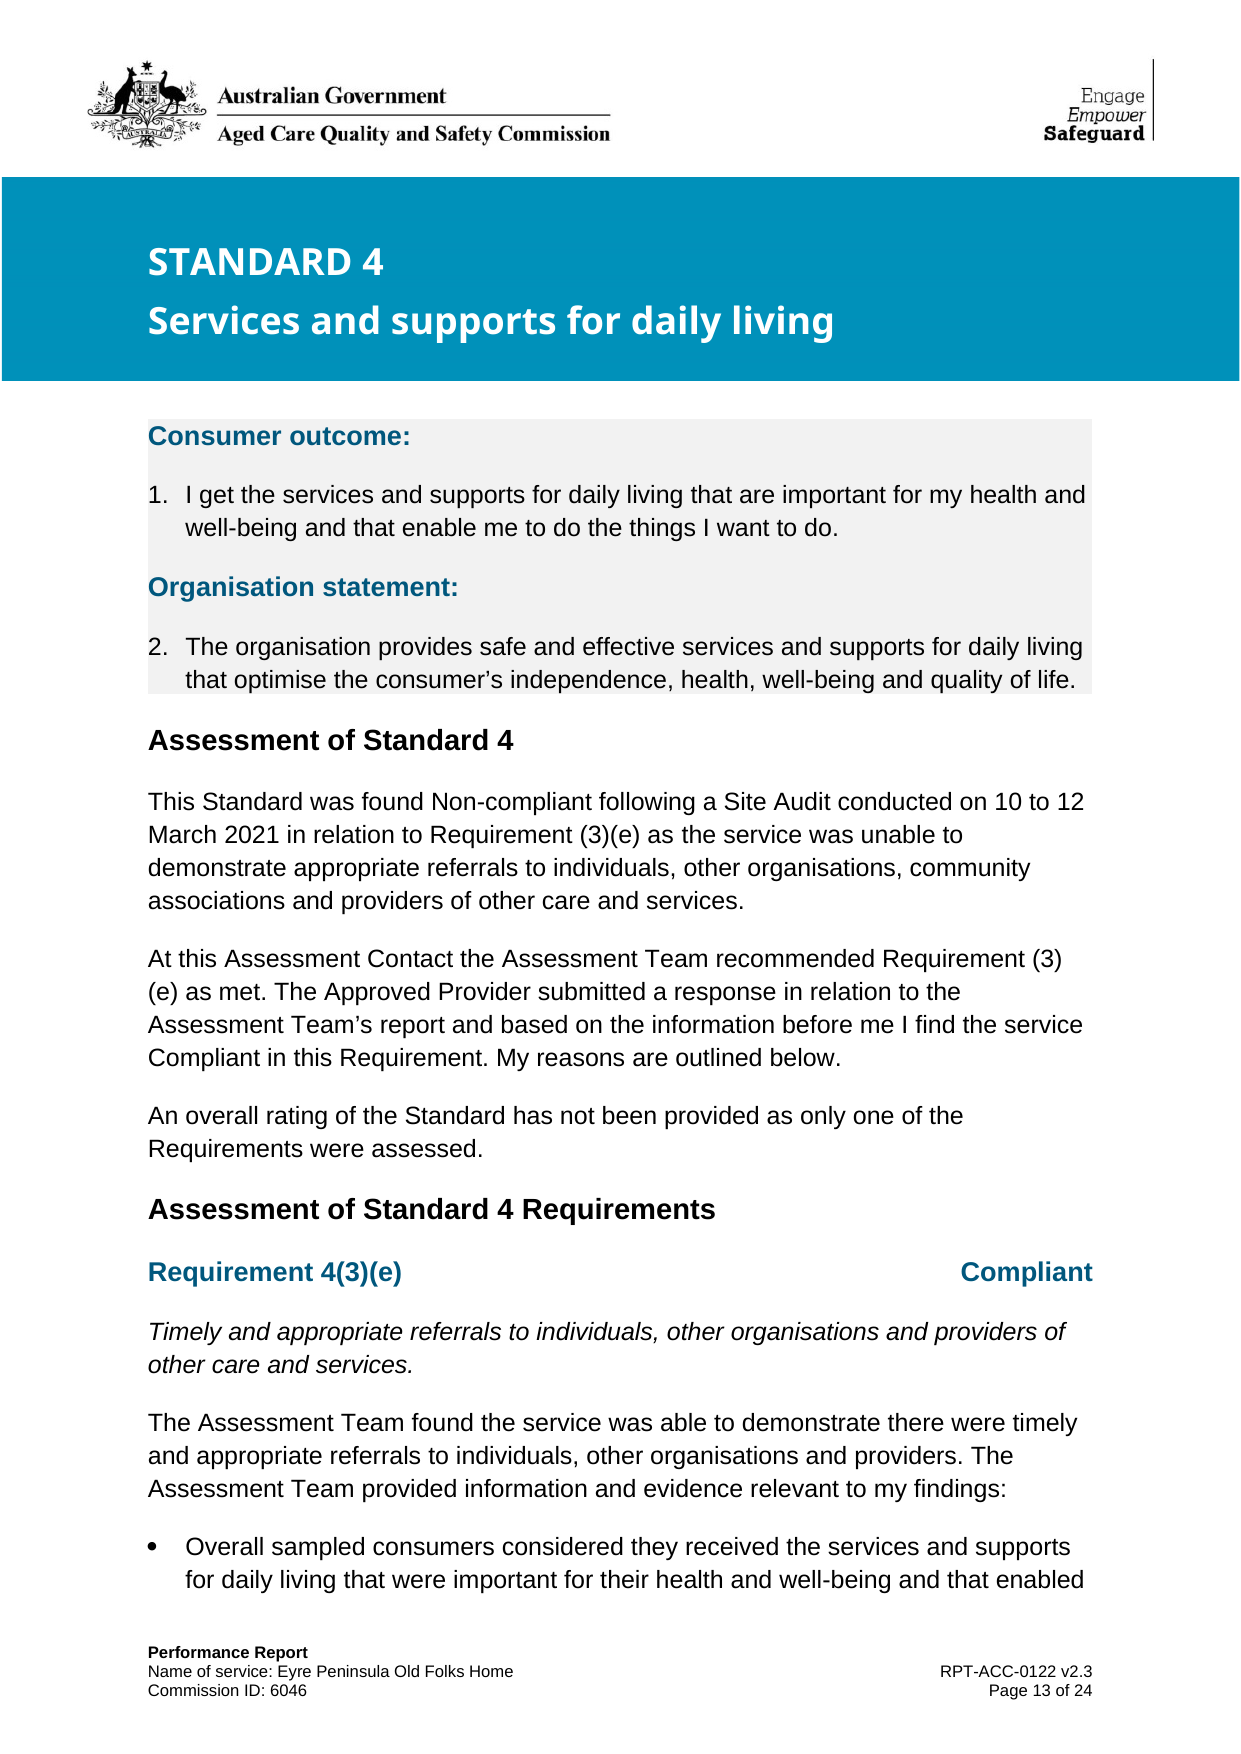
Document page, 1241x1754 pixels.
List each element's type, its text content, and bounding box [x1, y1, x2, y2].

text This Standard was found Non-compliant following a Site Audit conducted on 10 to 12 March 2021 in relation to Requirement (3)(e) as the service was unable to demonstrate appropriate referrals to individuals, other organisations, community associations and providers of other care and services. [148, 787, 1092, 915]
text The Assessment Team found the service was able to demonstrate there were timely and appropriate referrals to individuals, other organisations and providers. The Assessment Team provided information and evidence relevant to my findings: [148, 1408, 1092, 1502]
text An overall rating of the Standard has not been provided as only one of the Requirements were assessed. [148, 1101, 1092, 1163]
list I get the services and supports for daily living that are important for my health and well-being and that enable me to do the things I want to do. [148, 480, 1092, 542]
text At this Assessment Contact the Assessment Team recommended Requirement (3) (e) as met. The Approved Provider submitted a response in relation to the Assessment Team’s report and based on the information before me I find the service Compliant in this Requirement. My reasons are outlined below. [148, 944, 1092, 1072]
picture [1, 0, 1241, 169]
text Timely and appropriate referrals to individuals, other organisations and providers of other care and services. [148, 1317, 1092, 1378]
subtitle Assessment of Standard 4 Requirements [148, 1192, 1092, 1226]
subtitle Assessment of Standard 4 [148, 723, 1092, 757]
list The organisation provides safe and effective services and supports for daily living that optimise the consumer’s independence, health, well-being and quality of life. [148, 632, 1092, 694]
subtitle STANDARD 4 Services and supports for daily living [148, 236, 1092, 345]
subtitle Organisation statement: [148, 571, 1092, 603]
subtitle Requirement 4(3)(e) Compliant [148, 1256, 1092, 1287]
subtitle Consumer outcome: [148, 419, 1092, 451]
